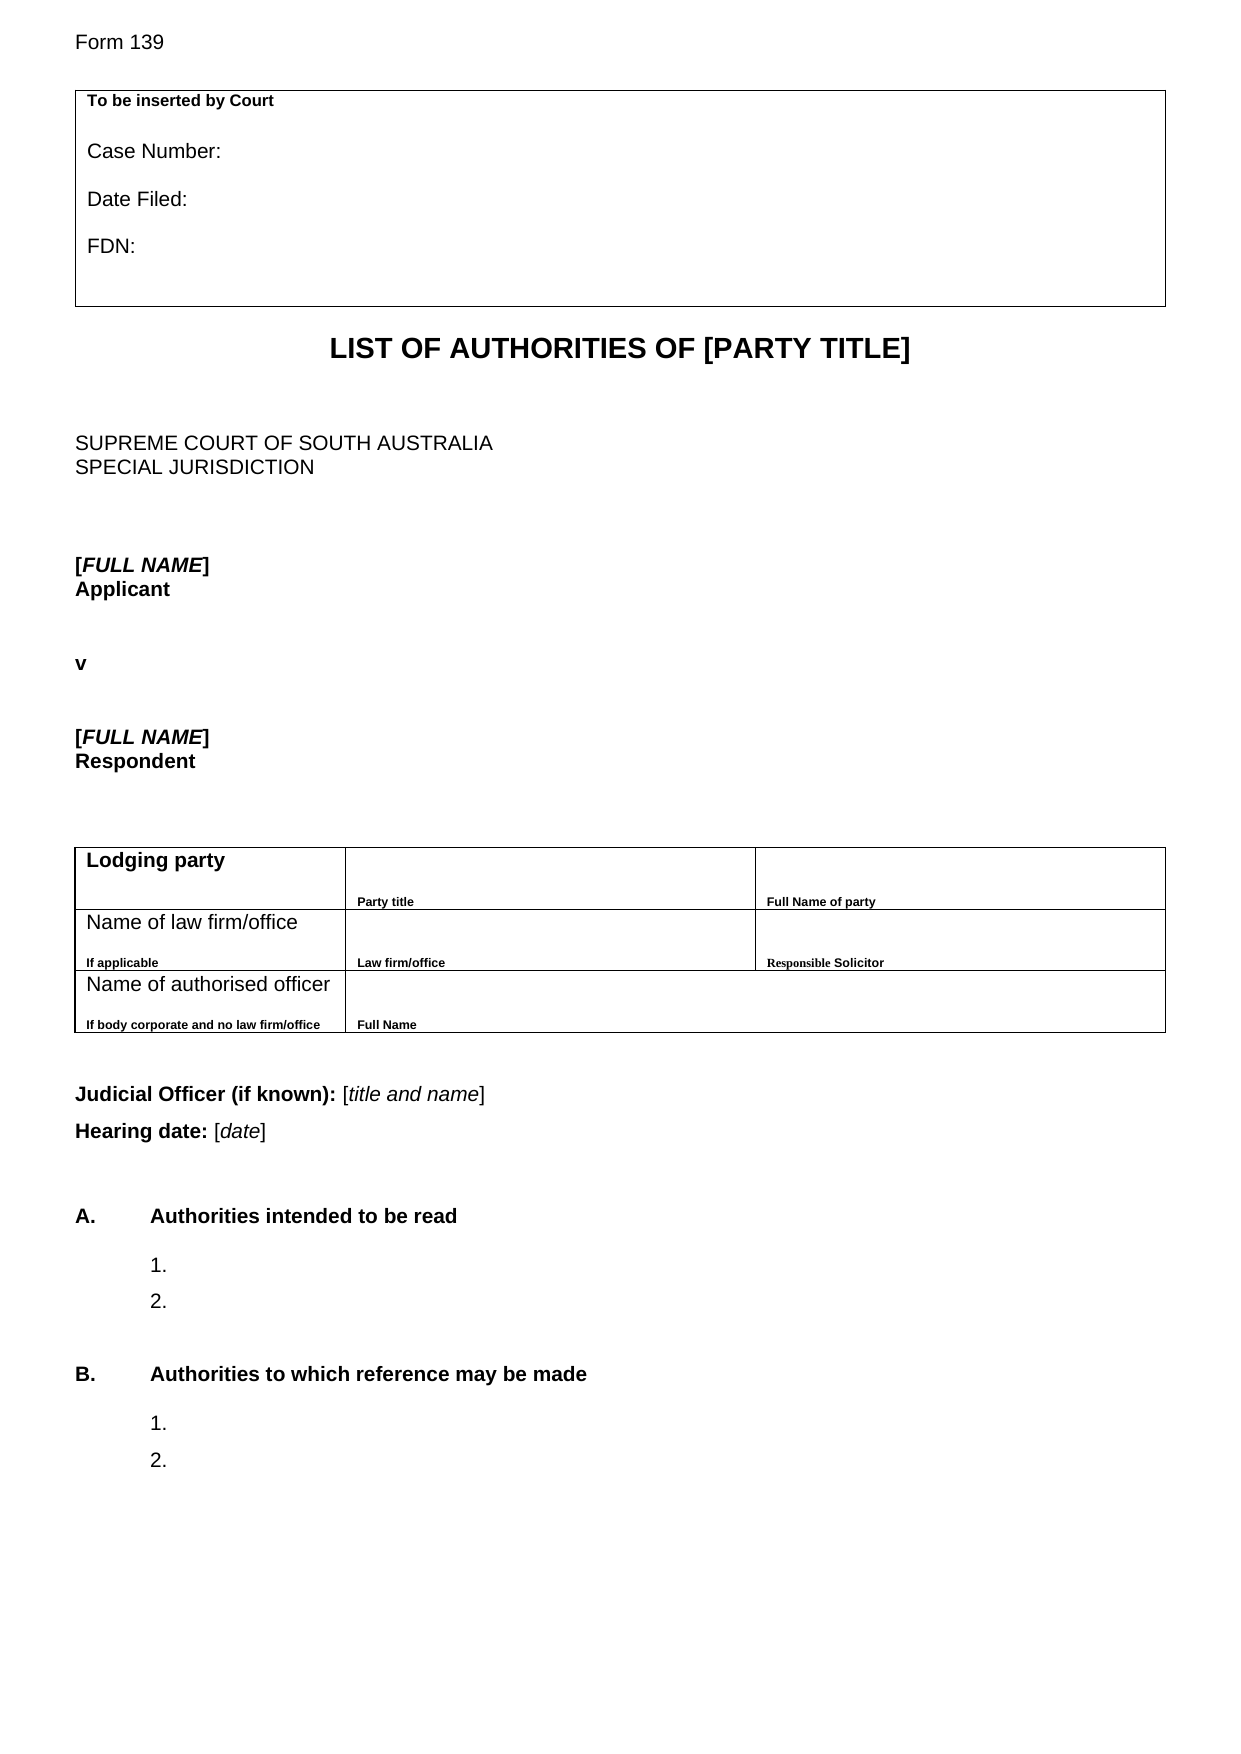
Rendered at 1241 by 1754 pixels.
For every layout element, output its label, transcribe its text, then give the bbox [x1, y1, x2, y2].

text LIST OF AUTHORITIES OF [PARTY TITLE] [75, 331, 1165, 364]
table_header [756, 848, 1165, 894]
text Applicant [75, 577, 1165, 601]
text A. Authorities intended to be read [75, 1204, 1165, 1228]
text v [75, 651, 1165, 675]
text SUPREME COURT OF SOUTH AUSTRALIA [75, 431, 1165, 455]
table_cell [76, 894, 345, 908]
table_cell [346, 910, 755, 956]
text B. Authorities to which reference may be made [75, 1362, 1165, 1386]
table_cell Name of authorised officer [76, 971, 345, 1018]
table_header Lodging party [76, 848, 345, 894]
table_cell If body corporate and no law firm/office [76, 1018, 345, 1032]
table_cell Full Name [346, 1018, 1165, 1032]
table_cell Party title [346, 894, 755, 908]
table_cell [346, 971, 1165, 1018]
text [FULL NAME] [75, 725, 1165, 749]
text Judicial Officer (if known): [title and name] [75, 1082, 1150, 1106]
table_header [346, 848, 755, 894]
table_cell [756, 910, 1165, 956]
table_cell Responsible Solicitor [756, 956, 1165, 970]
text 1. [150, 1411, 1165, 1435]
text Respondent [75, 749, 1165, 773]
table_cell Full Name of party [756, 894, 1165, 908]
text 1. [150, 1253, 1165, 1277]
text SPECIAL JURISDICTION [75, 455, 1165, 479]
table_cell Law firm/office [346, 956, 755, 970]
text Hearing date: [date] [75, 1118, 1165, 1142]
text 2. [150, 1448, 1165, 1472]
table_cell If applicable [76, 956, 345, 970]
table_cell Name of law firm/office [76, 910, 345, 956]
text 2. [150, 1289, 1165, 1313]
text [FULL NAME] [75, 553, 1165, 577]
